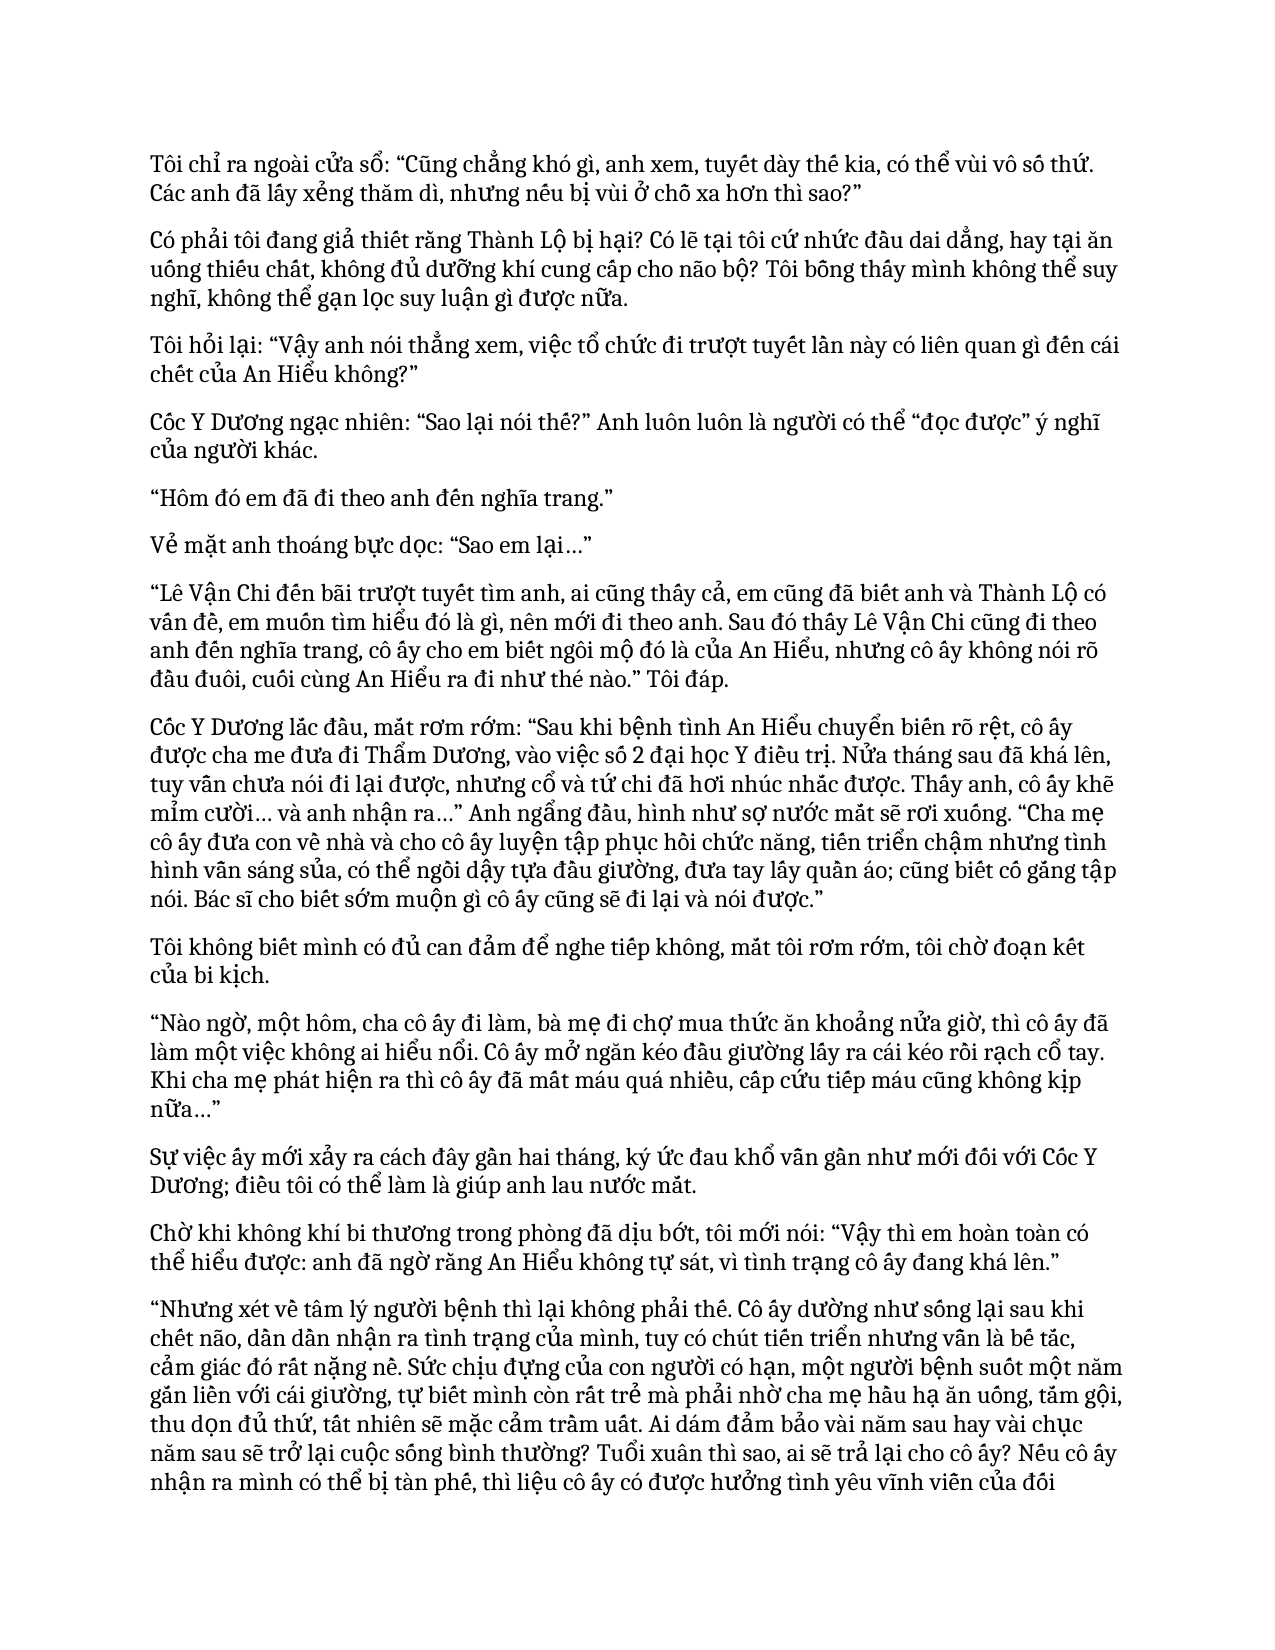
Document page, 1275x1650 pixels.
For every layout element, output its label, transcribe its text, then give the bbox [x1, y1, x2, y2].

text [150, 1295, 1125, 1496]
text “Lê Vận Chi đến bãi trượt tuyết tìm anh, ai cũng thấy cả, em cũng đã biết anh và Thành Lộ có vấn đề, em muốn tìm hiểu đó là gì, nên mới đi theo anh. Sau đó thấy Lê Vận Chi cũng đi theo anh đến nghĩa trang, cô ấy cho em biết ngôi mộ đó là của An Hiểu, nhưng cô ấy không nói rõ đầu đuôi, cuối cùng An Hiểu ra đi như thé nào.” Tôi đáp. [150, 579, 1125, 694]
text Vẻ mặt anh thoáng bực dọc: “Sao em lại…” [150, 531, 1125, 560]
text Cốc Y Dương ngạc nhiên: “Sao lại nói thế?” Anh luôn luôn là người có thể “đọc được” ý nghĩ của người khác. [150, 407, 1125, 465]
text Tôi không biết mình có đủ can đảm để nghe tiếp không, mắt tôi rơm rớm, tôi chờ đoạn kết của bi kịch. [150, 932, 1125, 990]
text Cốc Y Dương lắc đầu, mắt rơm rớm: “Sau khi bệnh tình An Hiểu chuyển biến rõ rệt, cô ấy được cha me đưa đi Thẩm Dương, vào việc số 2 đại học Y điều trị. Nửa tháng sau đã khá lên, tuy vẫn chưa nói đi lại được, nhưng cổ và tứ chi đã hơi nhúc nhắc được. Thấy anh, cô ấy khẽ mỉm cười… và anh nhận ra…” Anh ngẩng đầu, hình như sợ nước mắt sẽ rơi xuống. “Cha mẹ cô ấy đưa con về nhà và cho cô ấy luyện tập phục hồi chức năng, tiến triển chậm nhưng tình hình vẫn sáng sủa, có thể ngồi dậy tựa đầu giường, đưa tay lấy quần áo; cũng biết cố gắng tập nói. Bác sĩ cho biết sớm muộn gì cô ấy cũng sẽ đi lại và nói được.” [150, 712, 1125, 914]
text Tôi chỉ ra ngoài cửa sổ: “Cũng chẳng khó gì, anh xem, tuyết dày thế kia, có thể vùi vô số thứ. Các anh đã lấy xẻng thăm dì, nhưng nếu bị vùi ở chỗ xa hơn thì sao?” [150, 150, 1125, 207]
text “Hôm đó em đã đi theo anh đến nghĩa trang.” [150, 484, 1125, 512]
text Tôi hỏi lại: “Vậy anh nói thẳng xem, việc tổ chức đi trượt tuyết lần này có liên quan gì đến cái chết của An Hiểu không?” [150, 331, 1125, 389]
text Sự việc ấy mới xảy ra cách đây gần hai tháng, ký ức đau khổ vẫn gần như mới đối với Cốc Y Dương; điều tôi có thể làm là giúp anh lau nước mắt. [150, 1142, 1125, 1200]
text Chờ khi không khí bi thương trong phòng đã dịu bớt, tôi mới nói: “Vậy thì em hoàn toàn có thể hiểu được: anh đã ngờ rằng An Hiểu không tự sát, vì tình trạng cô ấy đang khá lên.” [150, 1219, 1125, 1276]
text “Nào ngờ, một hôm, cha cô ấy đi làm, bà mẹ đi chợ mua thức ăn khoảng nửa giờ, thì cô ấy đã làm một việc không ai hiểu nổi. Cô ấy mở ngăn kéo đầu giường lấy ra cái kéo rồi rạch cổ tay. Khi cha mẹ phát hiện ra thì cô ấy đã mất máu quá nhiều, cấp cứu tiếp máu cũng không kịp nữa…” [150, 1009, 1125, 1124]
text Có phải tôi đang giả thiết rằng Thành Lộ bị hại? Có lẽ tại tôi cứ nhức đầu dai dẳng, hay tại ăn uống thiếu chất, không đủ dưỡng khí cung cấp cho não bộ? Tôi bỗng thấy mình không thể suy nghĩ, không thể gạn lọc suy luận gì được nữa. [150, 226, 1125, 312]
